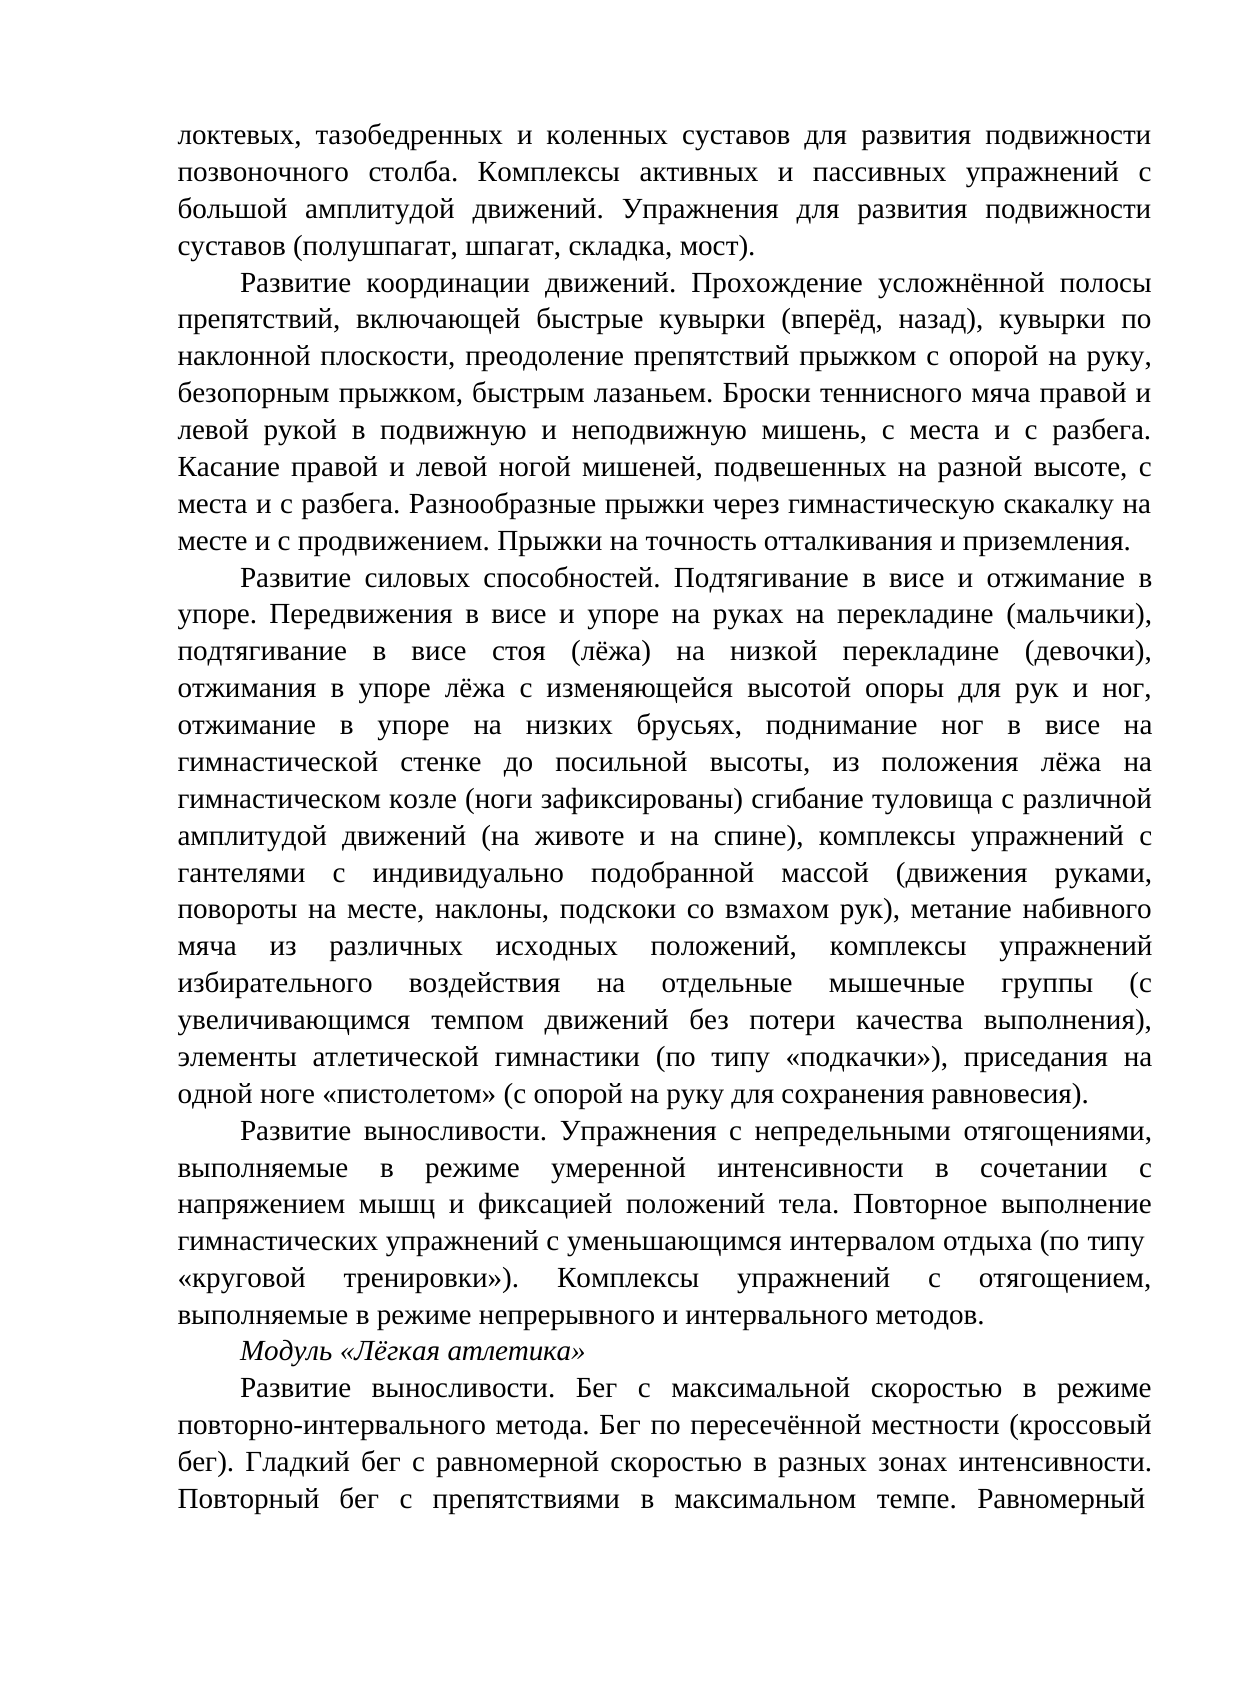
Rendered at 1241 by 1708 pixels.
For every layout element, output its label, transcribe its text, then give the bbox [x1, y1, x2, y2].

text Развитие силовых способностей. Подтягивание в висе и отжимание в упоре. Передвижения в висе и упоре на руках на перекладине (мальчики), подтягивание в висе стоя (лёжа) на низкой перекладине (девочки), отжимания в упоре лёжа с изменяющейся высотой опоры для рук и ног, отжимание в упоре на низких брусьях, поднимание ног в висе на гимнастической стенке до посильной высоты, из положения лёжа на гимнастическом козле (ноги зафиксированы) сгибание туловища с различной амплитудой движений (на животе и на спине), комплексы упражнений с гантелями с индивидуально подобранной массой (движения руками, повороты на месте, наклоны, подскоки со взмахом рук), метание набивного мяча из различных исходных положений, комплексы упражнений избирательного воздействия на отдельные мышечные группы (с увеличивающимся темпом движений без потери качества выполнения), элементы атлетической гимнастики (по типу «подкачки»), приседания на одной ноге «пистолетом» (с опорой на руку для сохранения равновесия). [177, 560, 1152, 1109]
text «круговой тренировки»). Комплексы упражнений с отягощением, выполняемые в режиме непрерывного и интервального методов. [177, 1260, 1151, 1331]
text Развитие выносливости. Упражнения с непредельными отягощениями, выполняемые в режиме умеренной интенсивности в сочетании с напряжением мышц и фиксацией положений тела. Повторное выполнение гимнастических упражнений с уменьшающимся интервалом отдыха (по типу [177, 1113, 1152, 1257]
text Модуль «Лёгкая атлетика» [240, 1334, 1201, 1367]
text Развитие координации движений. Прохождение усложнённой полосы препятствий, включающей быстрые кувырки (вперёд, назад), кувырки по наклонной плоскости, преодоление препятствий прыжком с опорой на руку, безопорным прыжком, быстрым лазаньем. Броски теннисного мяча правой и левой рукой в подвижную и неподвижную мишень, с места и с разбега. Касание правой и левой ногой мишеней, подвешенных на разной высоте, с места и с разбега. Разнообразные прыжки через гимнастическую скакалку на месте и с продвижением. Прыжки на точность отталкивания и приземления. [177, 265, 1152, 556]
text локтевых, тазобедренных и коленных суставов для развития подвижности позвоночного столба. Комплексы активных и пассивных упражнений с большой амплитудой движений. Упражнения для развития подвижности суставов (полушпагат, шпагат, складка, мост). [177, 117, 1152, 261]
text Развитие выносливости. Бег с максимальной скоростью в режиме повторно-интервального метода. Бег по пересечённой местности (кроссовый бег). Гладкий бег с равномерной скоростью в разных зонах интенсивности. Повторный бег с препятствиями в максимальном темпе. Равномерный [177, 1370, 1152, 1514]
